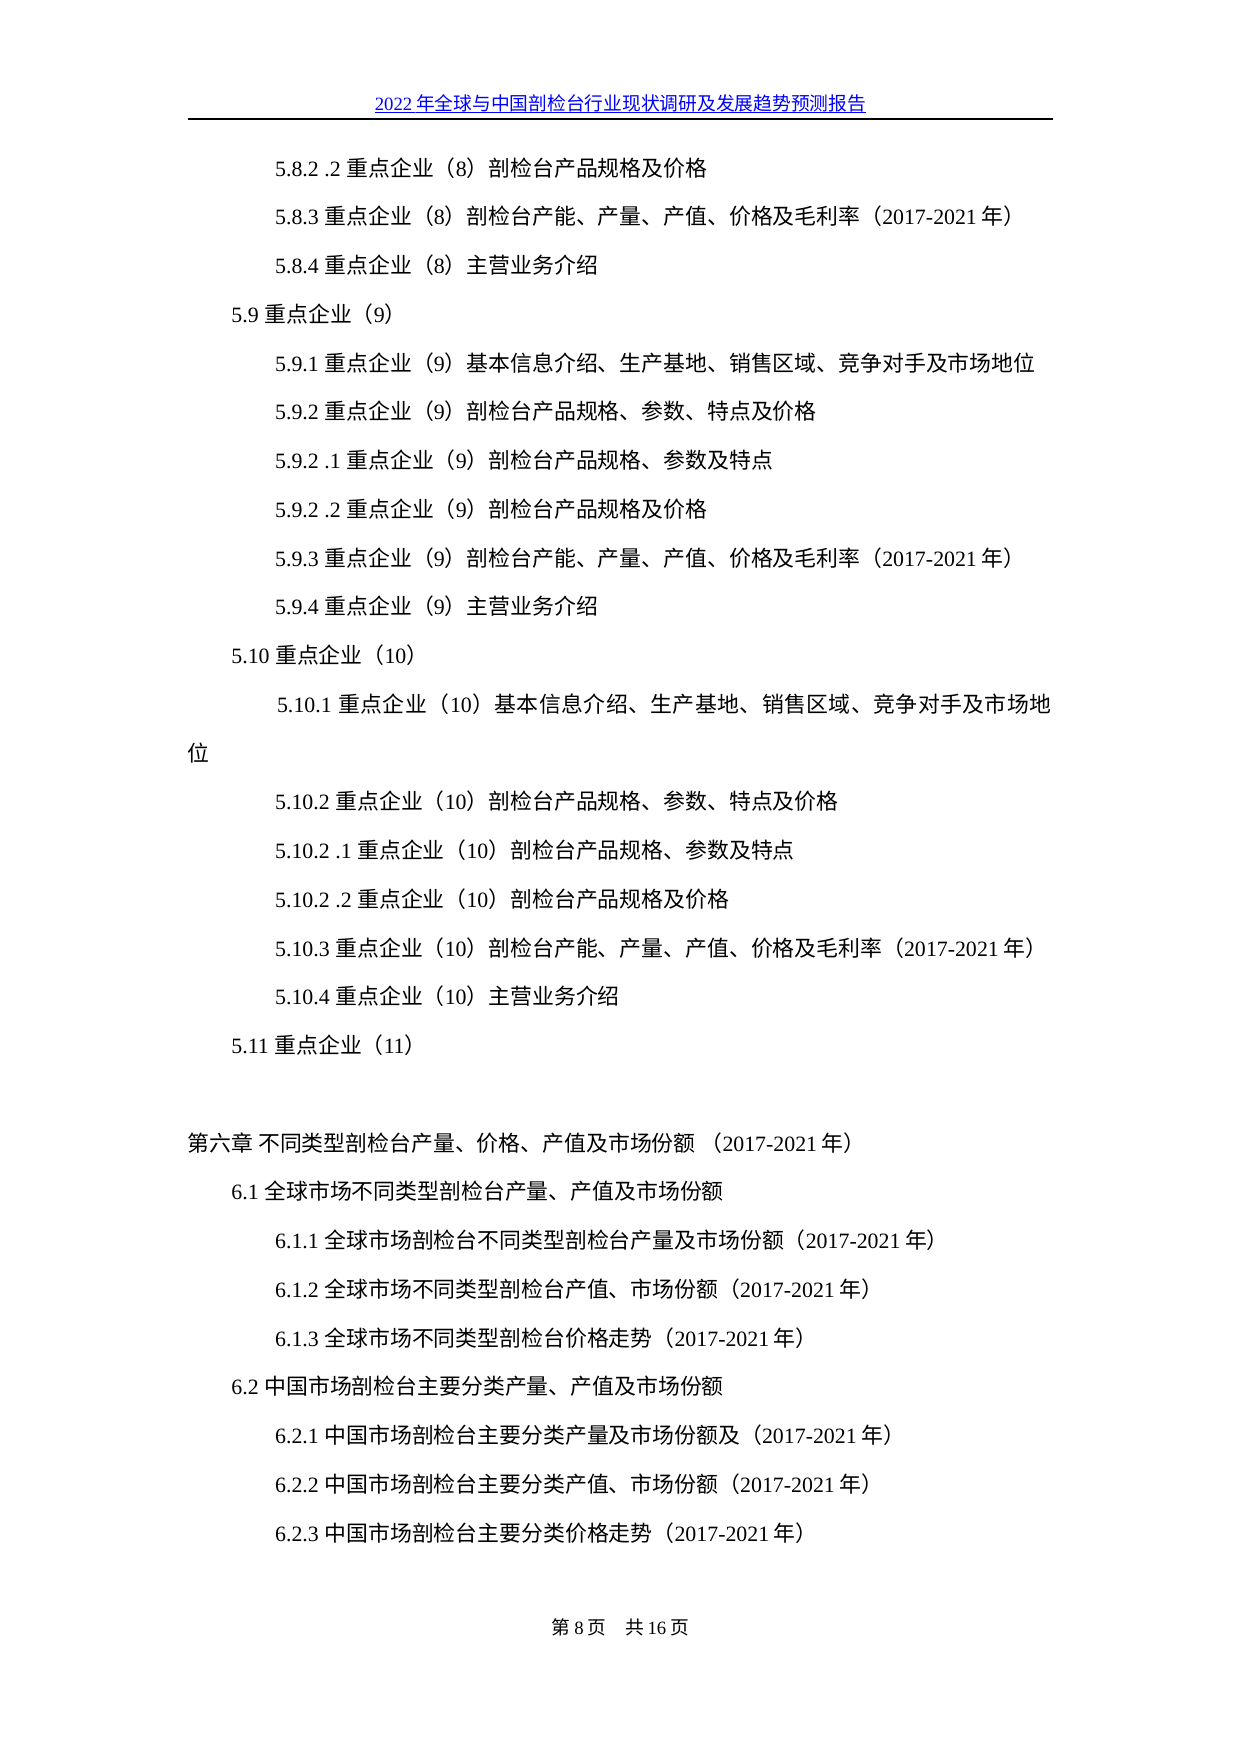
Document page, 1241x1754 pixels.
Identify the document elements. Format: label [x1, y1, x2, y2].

text [187, 150, 1053, 1548]
